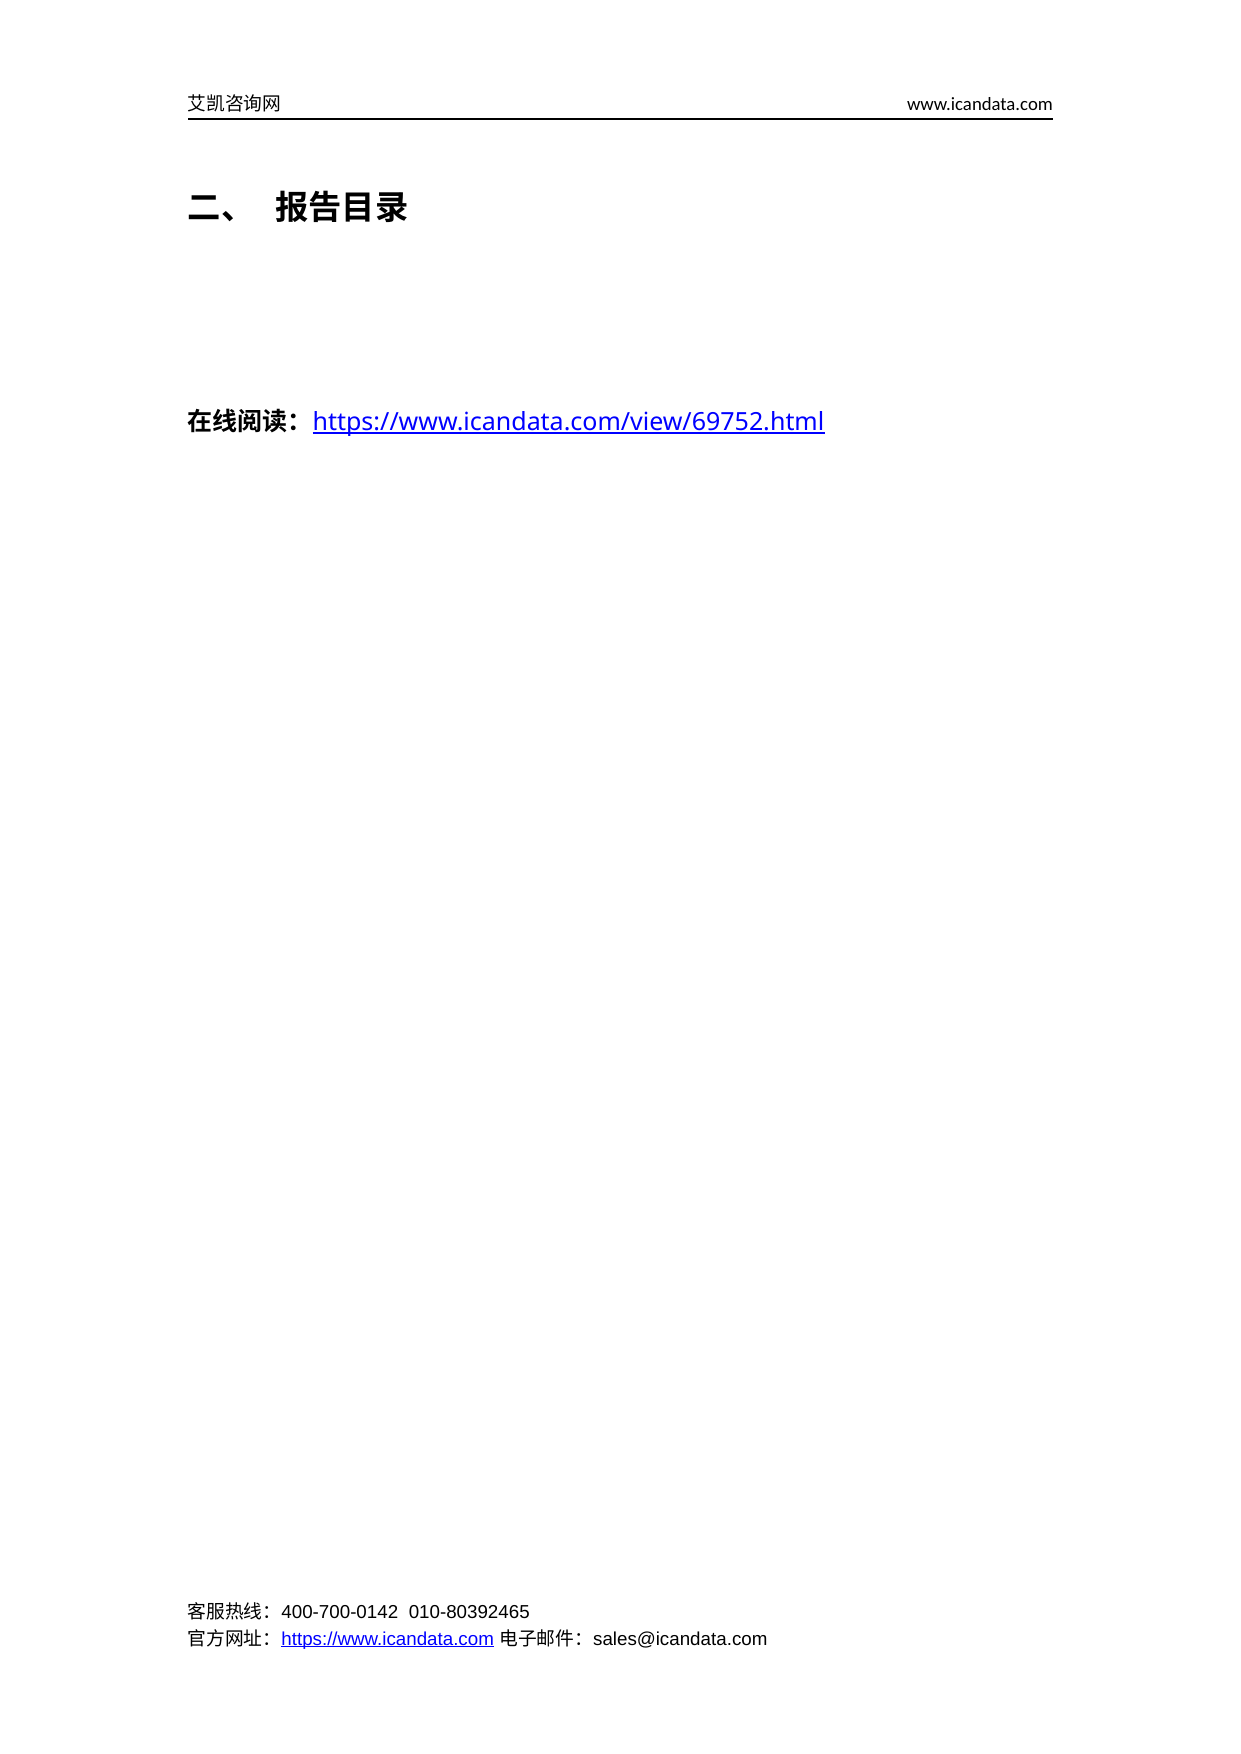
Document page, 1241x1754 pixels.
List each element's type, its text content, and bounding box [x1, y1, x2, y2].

subtitle 报告目录 [187, 172, 1053, 237]
text 在线阅读：https://www.icandata.com/view/69752.html [187, 387, 1053, 452]
